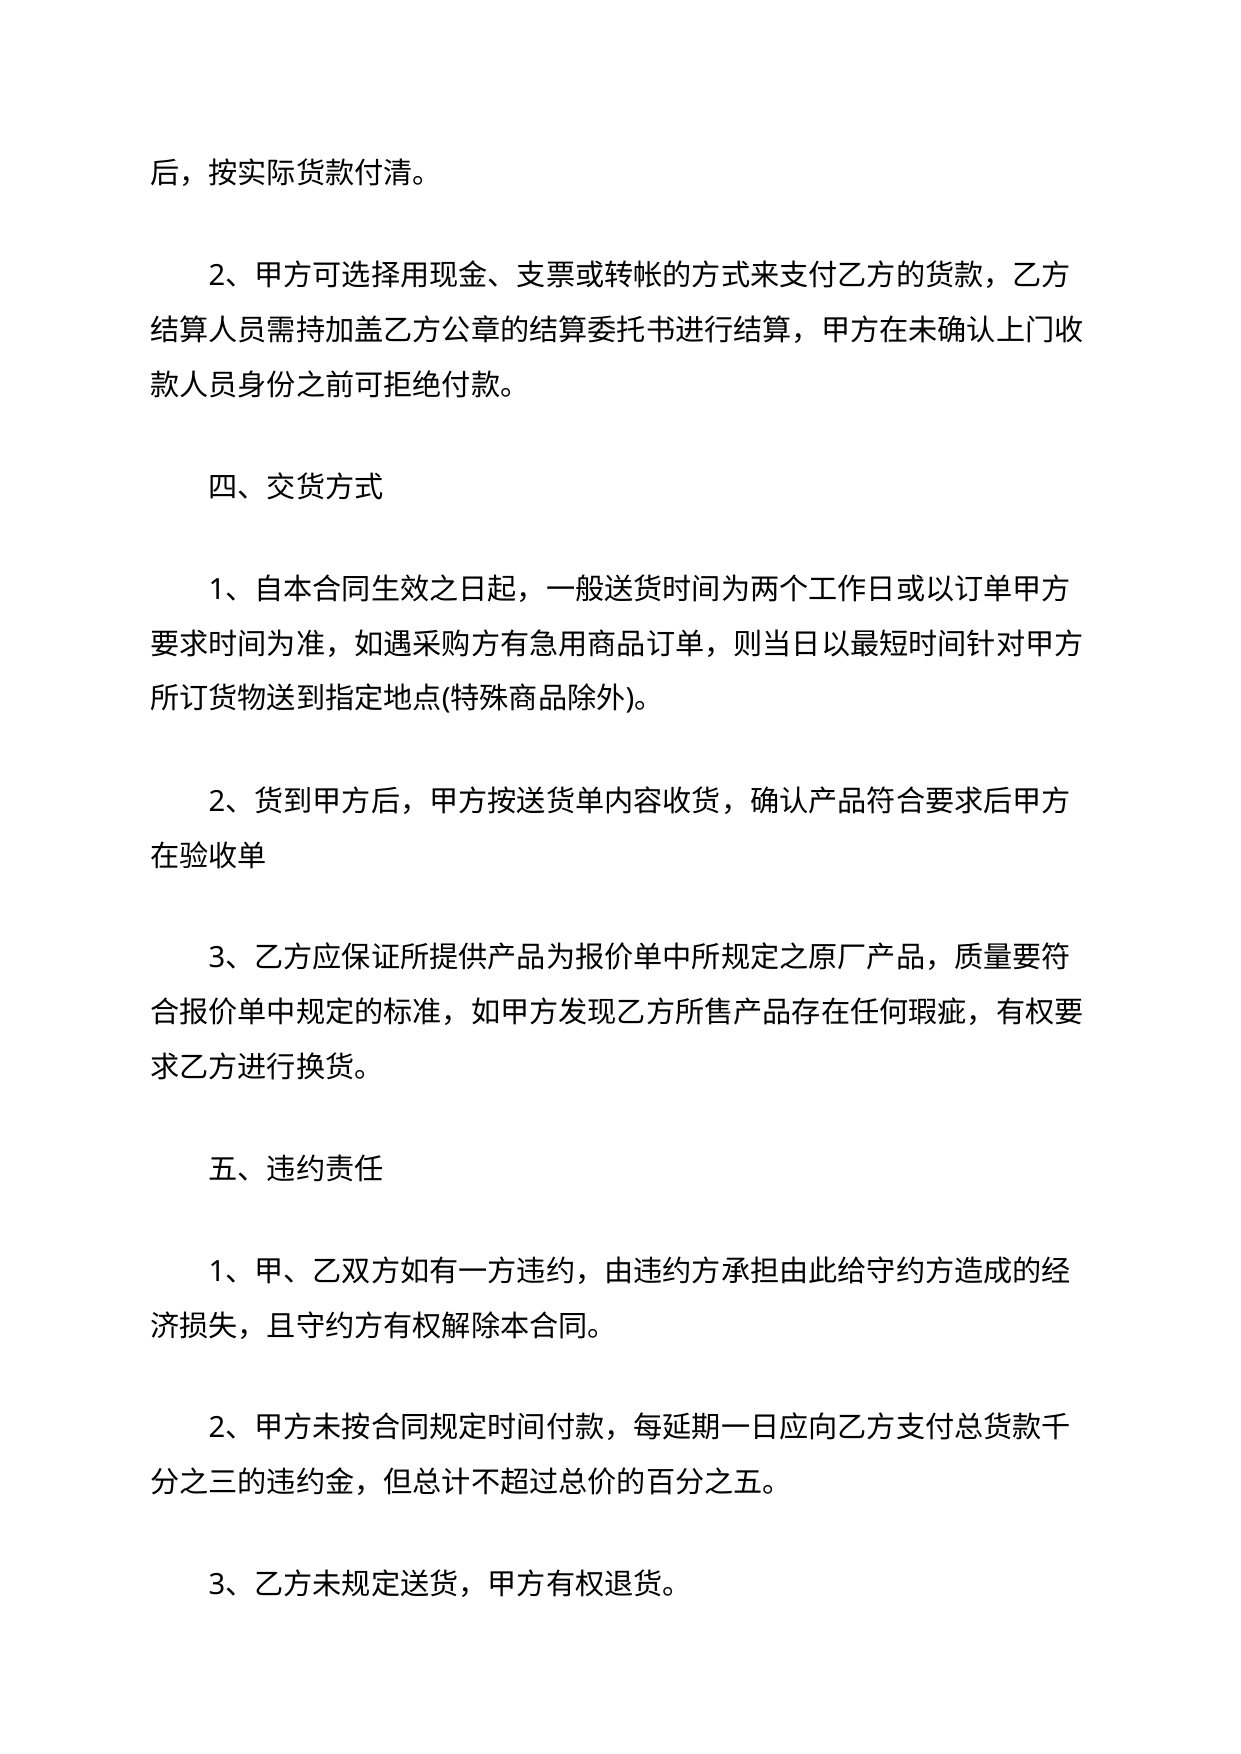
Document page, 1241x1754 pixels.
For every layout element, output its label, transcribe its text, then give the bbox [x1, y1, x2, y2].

text 3、乙方未规定送货，甲方有权退货。 [150, 1561, 1090, 1603]
text 3、乙方应保证所提供产品为报价单中所规定之原厂产品，质量要符合报价单中规定的标准，如甲方发现乙方所售产品存在任何瑕疵，有权要求乙方进行换货。 [150, 934, 1090, 1086]
text 2、货到甲方后，甲方按送货单内容收货，确认产品符合要求后甲方在验收单 [150, 777, 1090, 874]
text 四、交货方式 [150, 463, 1090, 506]
text 2、甲方可选择用现金、支票或转帐的方式来支付乙方的货款，乙方结算人员需持加盖乙方公章的结算委托书进行结算，甲方在未确认上门收款人员身份之前可拒绝付款。 [150, 252, 1090, 404]
text 1、自本合同生效之日起，一般送货时间为两个工作日或以订单甲方要求时间为准，如遇采购方有急用商品订单，则当日以最短时间针对甲方所订货物送到指定地点(特殊商品除外)。 [150, 565, 1090, 717]
text 1、甲、乙双方如有一方违约，由违约方承担由此给守约方造成的经济损失，且守约方有权解除本合同。 [150, 1247, 1090, 1344]
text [150, 150, 1090, 192]
text 五、违约责任 [150, 1146, 1090, 1188]
text 2、甲方未按合同规定时间付款，每延期一日应向乙方支付总货款千分之三的违约金，但总计不超过总价的百分之五。 [150, 1404, 1090, 1501]
